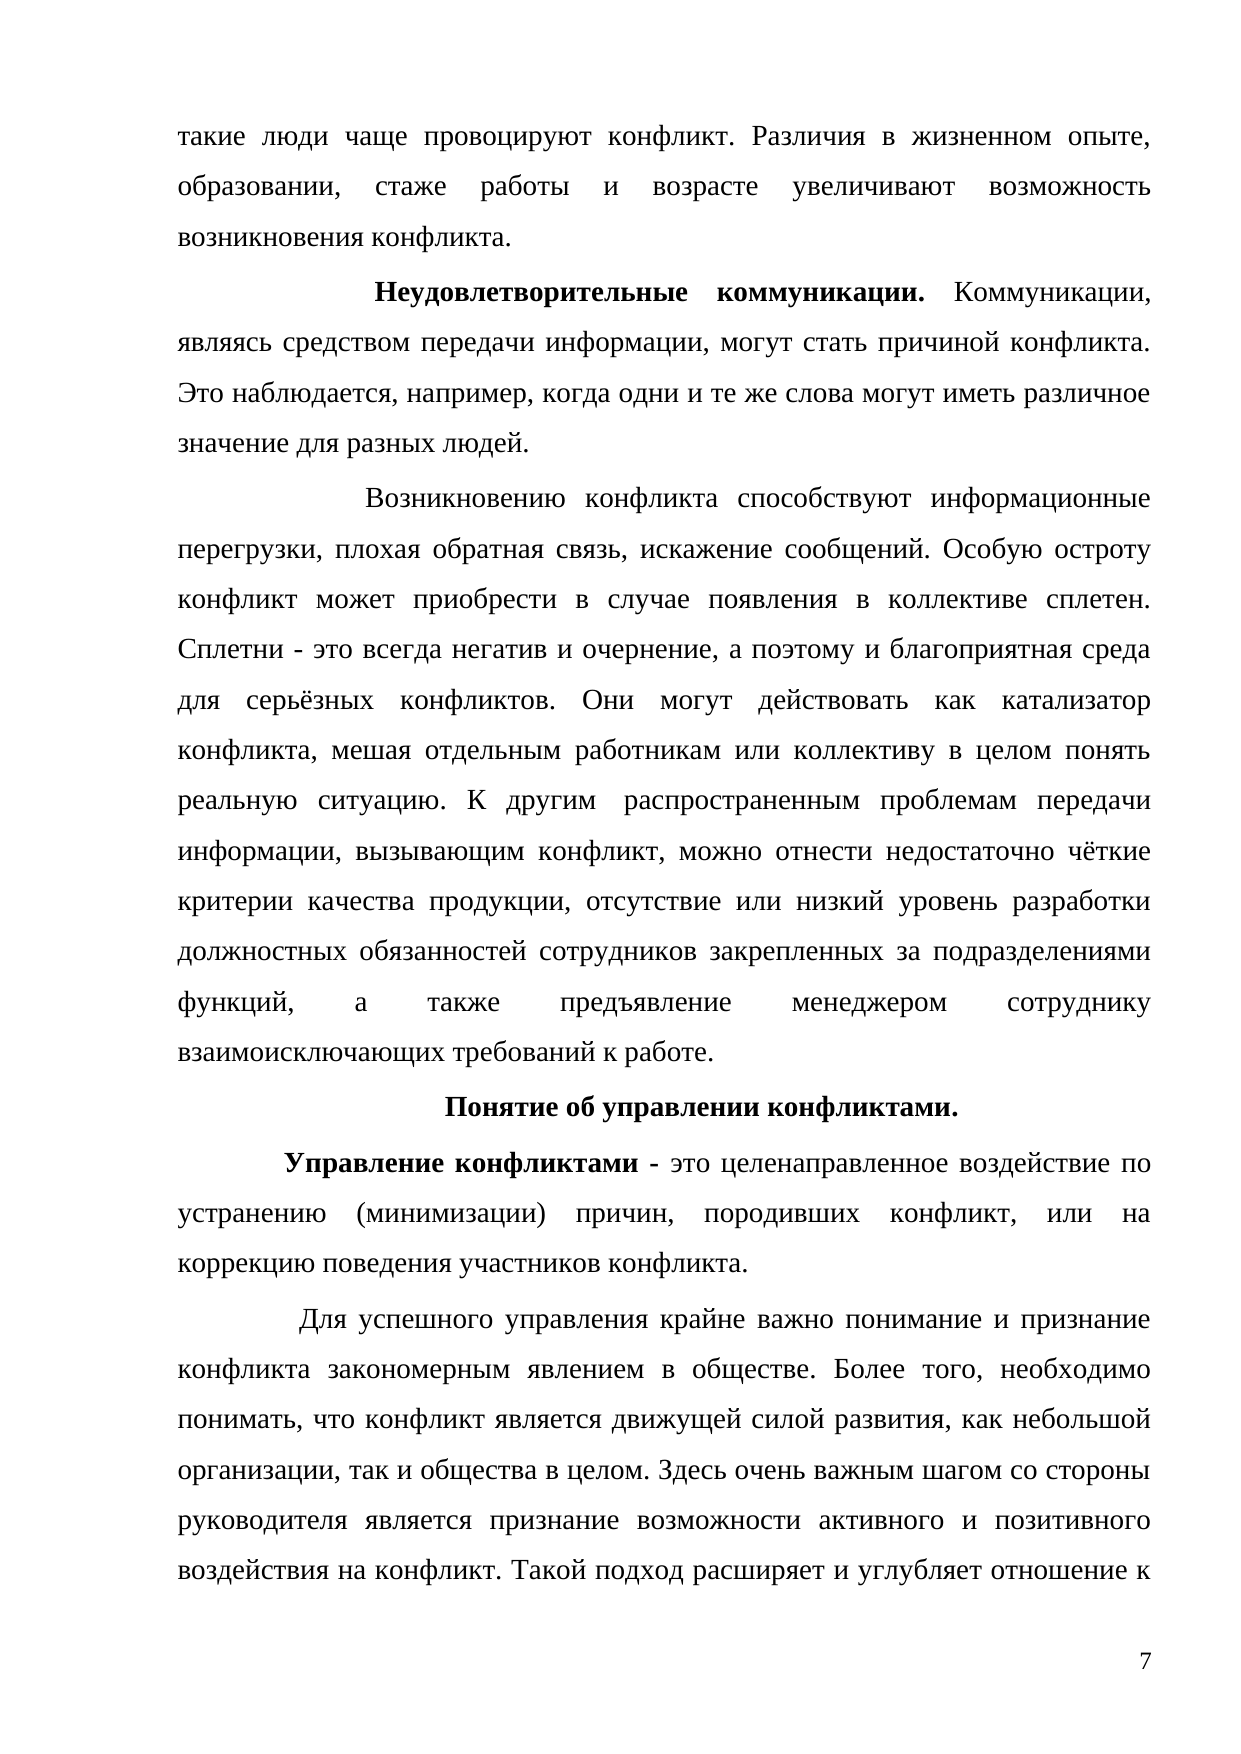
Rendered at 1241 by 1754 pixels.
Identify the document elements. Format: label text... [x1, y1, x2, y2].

text Управление конфликтами - это целенаправленное воздействие по устранению (минимизации) причин, породивших конфликт, или на коррекцию поведения участников конфликта. [177, 1145, 1152, 1279]
text Понятие об управлении конфликтами. [177, 1089, 1152, 1123]
text Возникновению конфликта способствуют информационные перегрузки, плохая обратная связь, искажение сообщений. Особую остроту конфликт может приобрести в случае появления в коллективе сплетен. Сплетни - это всегда негатив и очернение, а поэтому и благоприятная среда для серьёзных конфликтов. Они могут действовать как катализатор конфликта, мешая отдельным работникам или коллективу в целом понять реальную ситуацию. К другим распространенным проблемам передачи информации, вызывающим конфликт, можно отнести недостаточно чёткие критерии качества продукции, отсутствие или низкий уровень разработки должностных обязанностей сотрудников закрепленных за подразделениями функций, а также предъявление менеджером сотруднику взаимоисключающих требований к работе. [177, 481, 1152, 1067]
text Неудовлетворительные коммуникации. Коммуникации, являясь средством передачи информации, могут стать причиной конфликта. Это наблюдается, например, когда одни и те же слова могут иметь различное значение для разных людей. [177, 274, 1152, 459]
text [177, 118, 1152, 252]
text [177, 1301, 1152, 1586]
